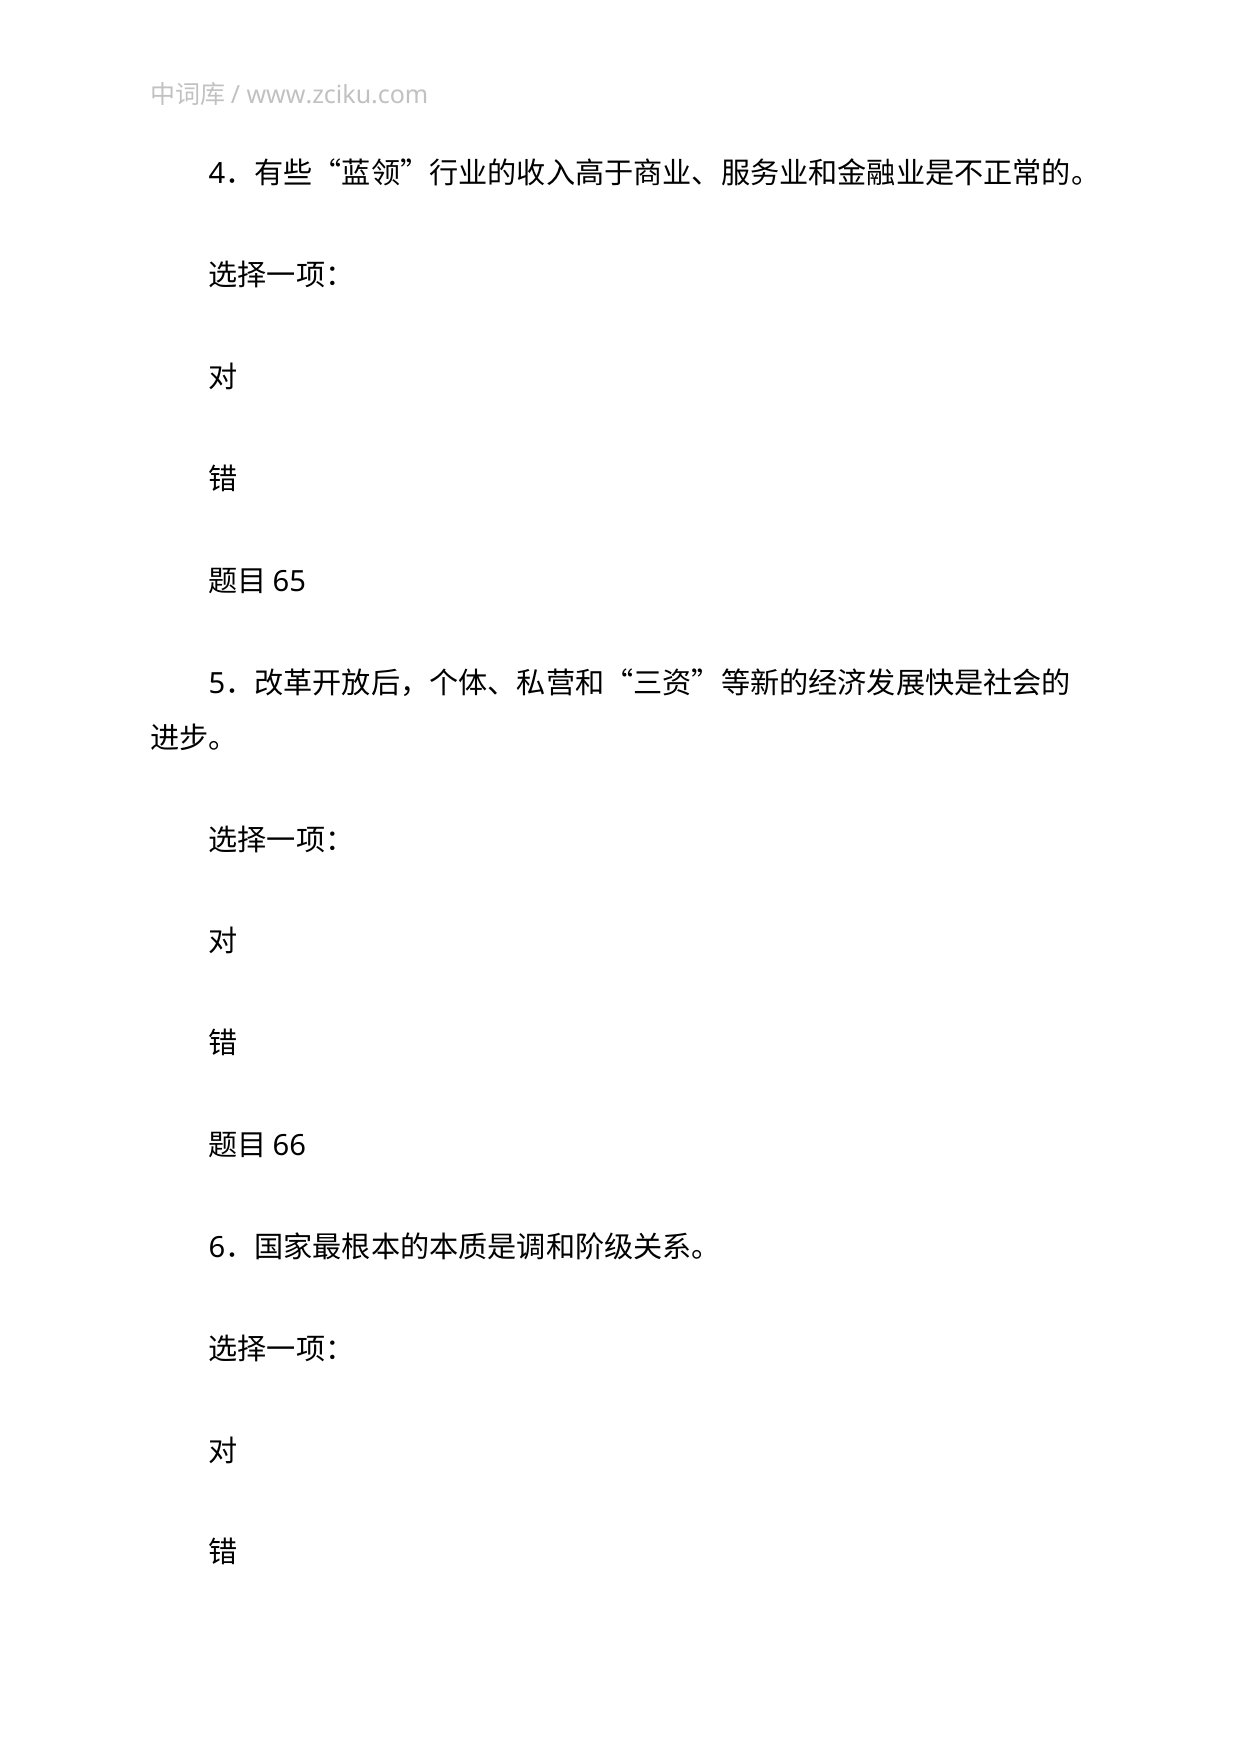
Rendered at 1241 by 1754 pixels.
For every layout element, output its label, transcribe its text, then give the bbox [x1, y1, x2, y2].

text 选择一项： [150, 1325, 1090, 1368]
text 题目66 [150, 1121, 1090, 1164]
text 选择一项： [150, 816, 1090, 858]
text 对 [150, 918, 1090, 960]
text 4．有些“蓝领”行业的收入高于商业、服务业和金融业是不正常的。 [150, 150, 1090, 192]
text 错 [150, 456, 1090, 498]
text 题目65 [150, 557, 1090, 600]
text 6．国家最根本的本质是调和阶级关系。 [150, 1223, 1090, 1266]
text 对 [150, 354, 1090, 396]
text 对 [150, 1427, 1090, 1469]
text 选择一项： [150, 252, 1090, 294]
text 错 [150, 1019, 1090, 1062]
text 5．改革开放后，个体、私营和“三资”等新的经济发展快是社会的进步。 [150, 659, 1090, 757]
text 错 [150, 1529, 1090, 1571]
